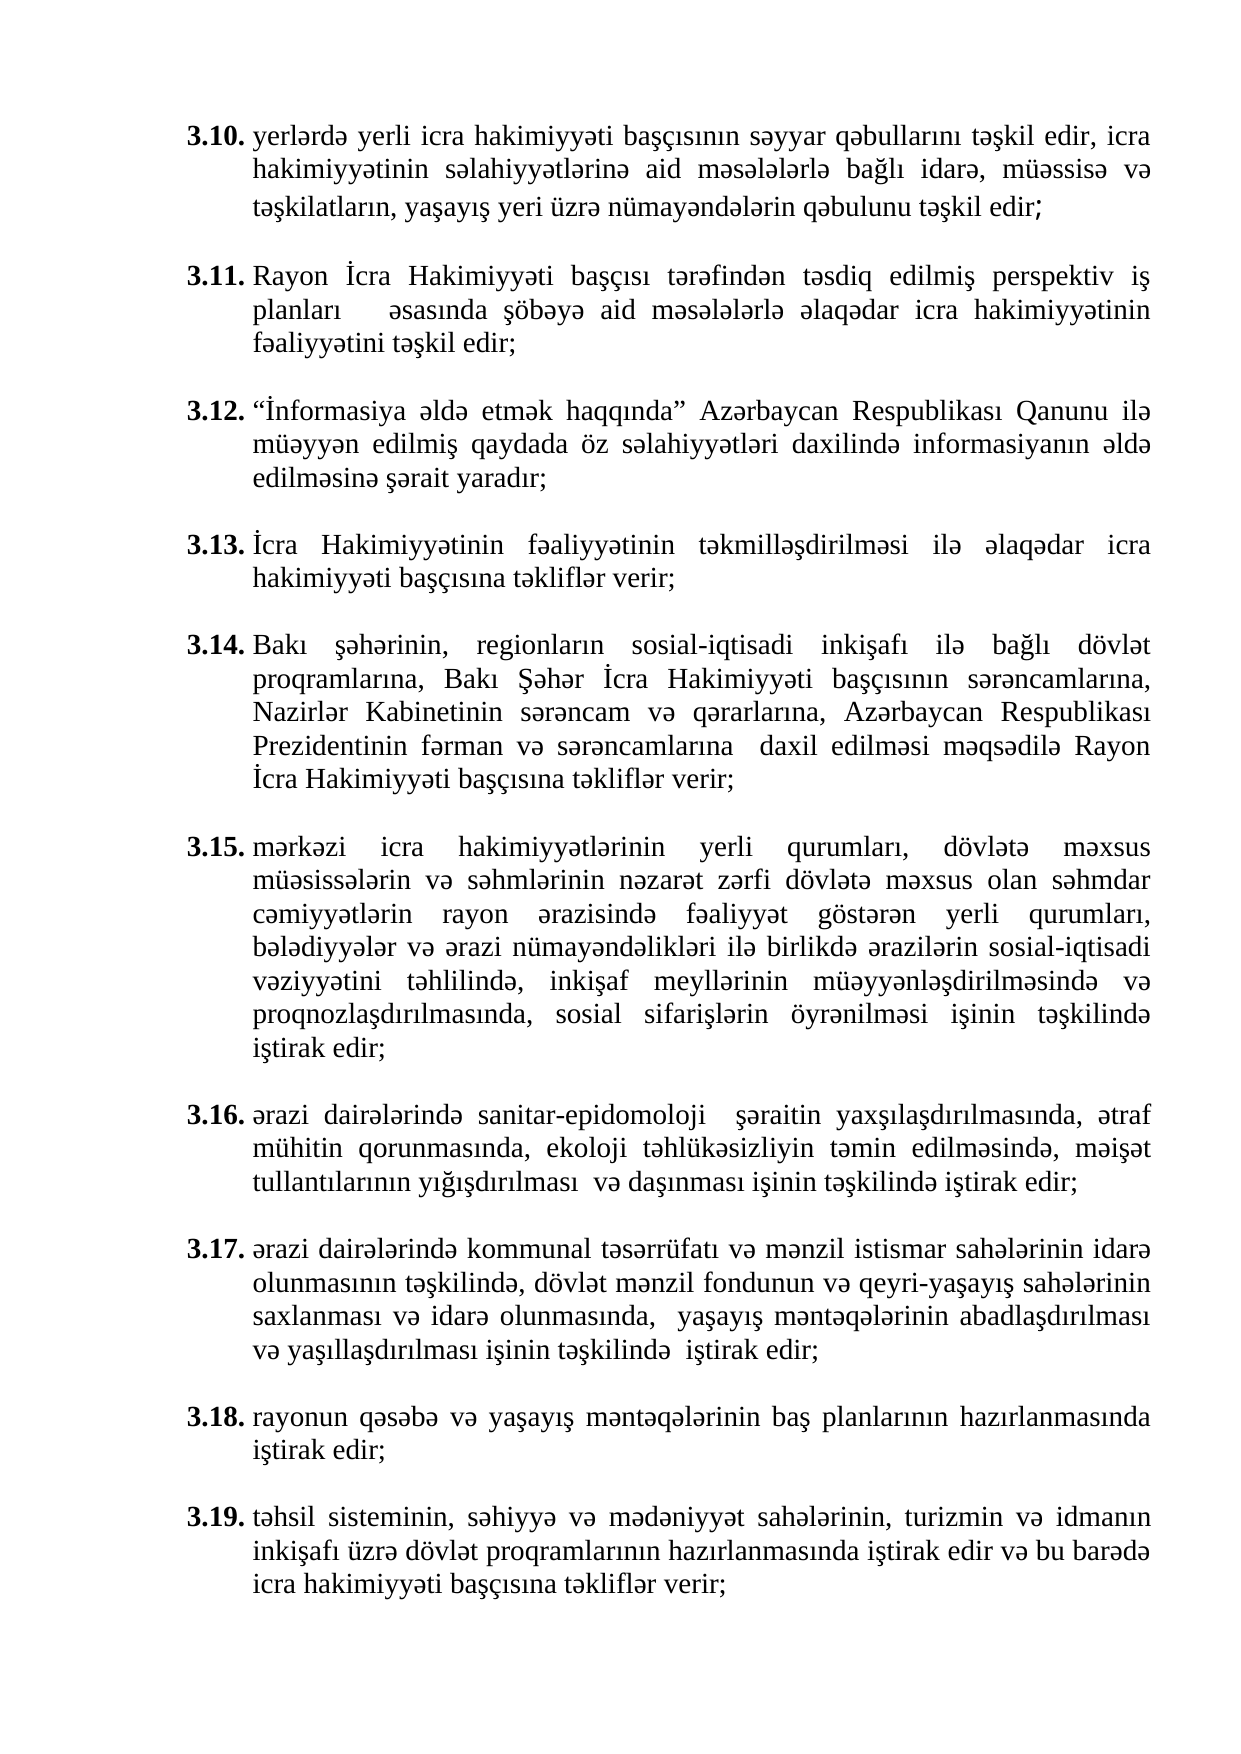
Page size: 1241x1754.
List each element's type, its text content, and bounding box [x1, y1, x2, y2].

list ərazi dairələrində sanitar-epidomoloji şəraitin yaxşılaşdırılmasında, ətraf mühitin qorunmasında, ekoloji təhlükəsizliyin təmin edilməsində, məişət tullantılarının yığışdırılması və daşınması işinin təşkilində iştirak edir; [187, 1097, 1152, 1198]
list Bakı şəhərinin, regionların sosial-iqtisadi inkişafı ilə bağlı dövlət proqramlarına, Bakı Şəhər İcra Hakimiyyəti başçısının sərəncamlarına, Nazirlər Kabinetinin sərəncam və qərarlarına, Azərbaycan Respublikası Prezidentinin fərman və sərəncamlarına daxil edilməsi məqsədilə Rayon İcra Hakimiyyəti başçısına təkliflər verir; [187, 627, 1152, 795]
list Rayon İcra Hakimiyyəti başçısı tərəfindən təsdiq edilmiş perspektiv iş planları əsasında şöbəyə aid məsələlərlə əlaqədar icra hakimiyyətinin fəaliyyətini təşkil edir; [187, 258, 1152, 359]
list rayonun qəsəbə və yaşayış məntəqələrinin baş planlarının hazırlanmasında iştirak edir; [187, 1399, 1152, 1466]
list “İnformasiya əldə etmək haqqında” Azərbaycan Respublikası Qanunu ilə müəyyən edilmiş qaydada öz səlahiyyətləri daxilində informasiyanın əldə edilməsinə şərait yaradır; [187, 393, 1152, 493]
list mərkəzi icra hakimiyyətlərinin yerli qurumları, dövlətə məxsus müəsissələrin və səhmlərinin nəzarət zərfi dövlətə məxsus olan səhmdar cəmiyyətlərin rayon ərazisində fəaliyyət göstərən yerli qurumları, bələdiyyələr və ərazi nümayəndəlikləri ilə birlikdə ərazilərin sosial-iqtisadi vəziyyətini təhlilində, inkişaf meyllərinin müəyyənləşdirilməsində və proqnozlaşdırılmasında, sosial sifarişlərin öyrənilməsi işinin təşkilində iştirak edir; [187, 829, 1152, 1063]
list yerlərdə yerli icra hakimiyyəti başçısının səyyar qəbullarını təşkil edir, icra hakimiyyətinin səlahiyyətlərinə aid məsələlərlə bağlı idarə, müəssisə və təşkilatların, yaşayış yeri üzrə nümayəndələrin qəbulunu təşkil edir; [187, 118, 1152, 225]
list təhsil sisteminin, səhiyyə və mədəniyyət sahələrinin, turizmin və idmanın inkişafı üzrə dövlət proqramlarının hazırlanmasında iştirak edir və bu barədə icra hakimiyyəti başçısına təkliflər verir; [187, 1499, 1152, 1600]
list İcra Hakimiyyətinin fəaliyyətinin təkmilləşdirilməsi ilə əlaqədar icra hakimiyyəti başçısına təkliflər verir; [187, 527, 1152, 594]
list ərazi dairələrində kommunal təsərrüfatı və mənzil istismar sahələrinin idarə olunmasının təşkilində, dövlət mənzil fondunun və qeyri-yaşayış sahələrinin saxlanması və idarə olunmasında, yaşayış məntəqələrinin abadlaşdırılması və yaşıllaşdırılması işinin təşkilində iştirak edir; [187, 1231, 1152, 1365]
